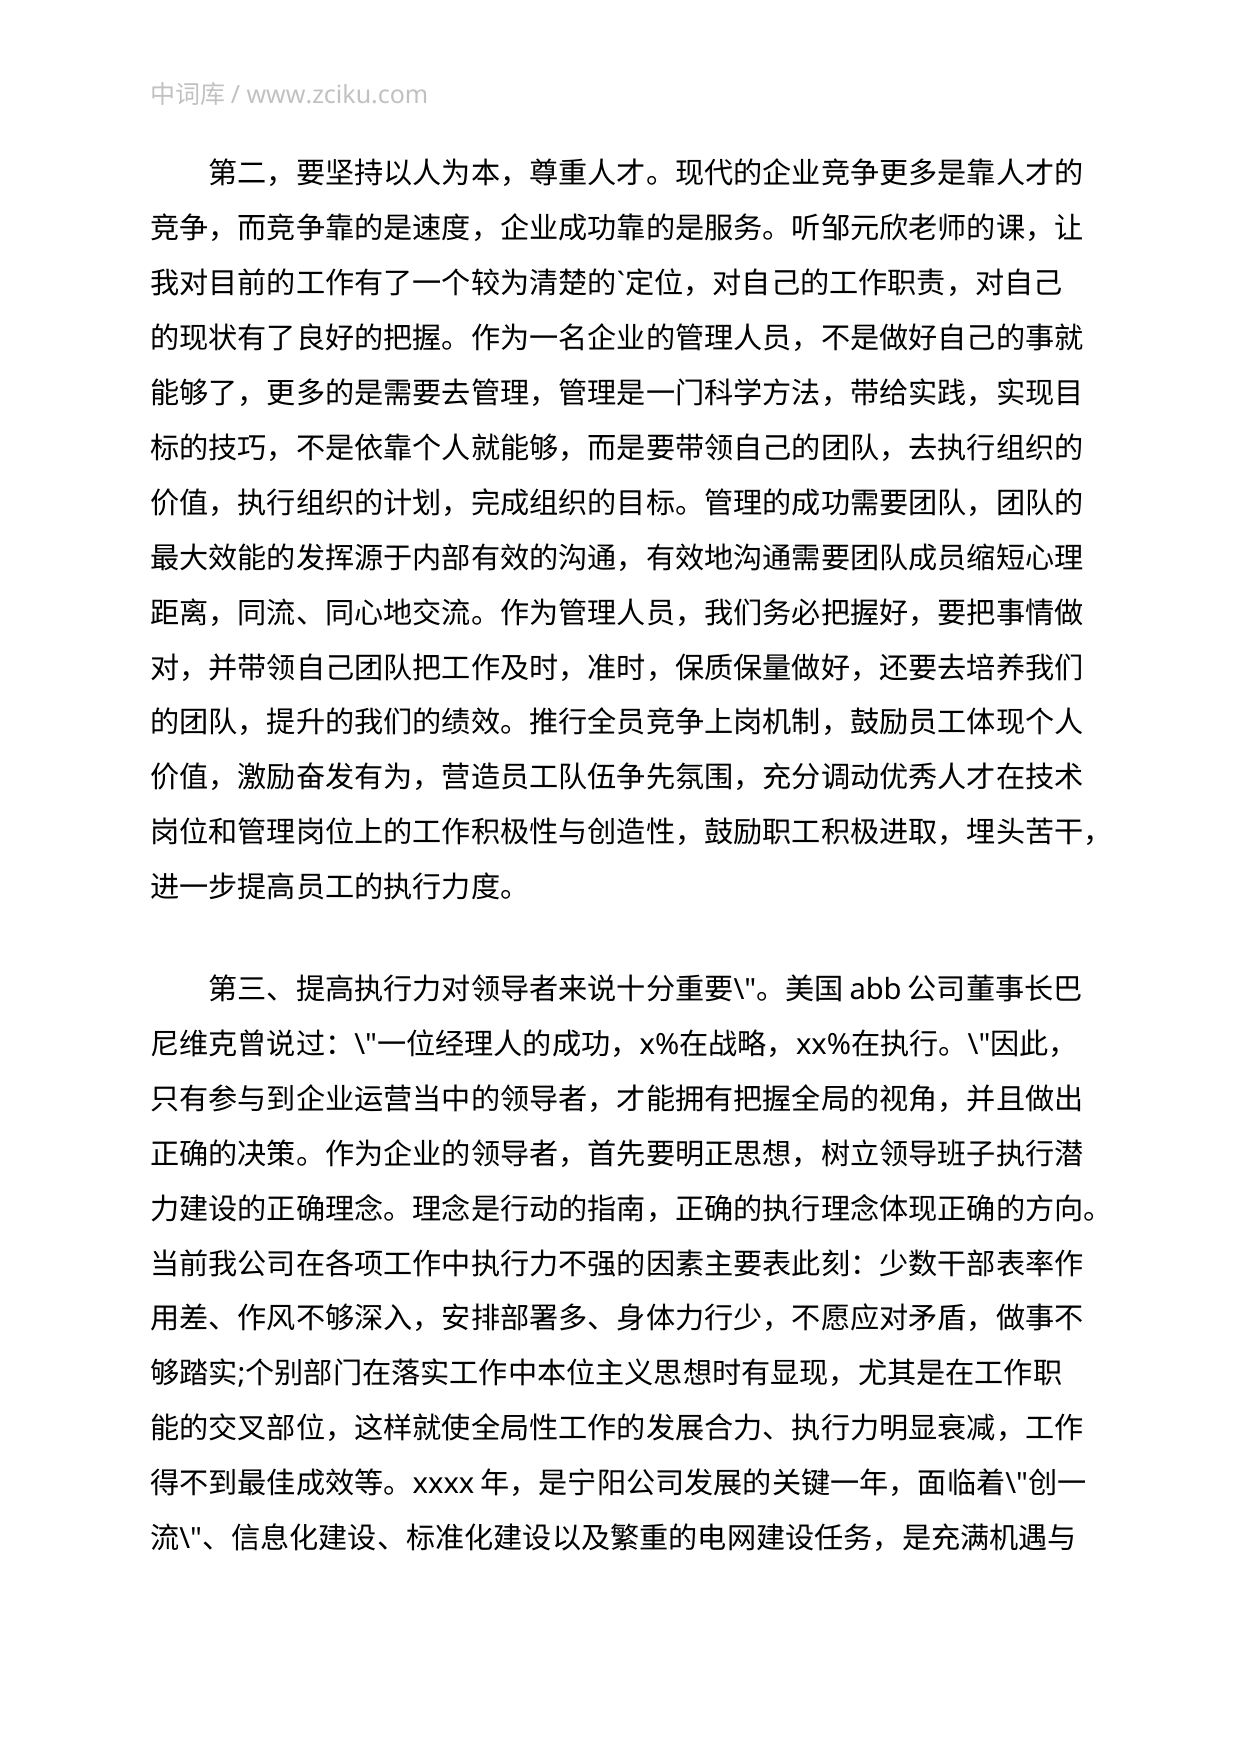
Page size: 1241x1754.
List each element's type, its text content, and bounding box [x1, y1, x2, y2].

text 第二，要坚持以人为本，尊重人才。现代的企业竞争更多是靠人才的竞争，而竞争靠的是速度，企业成功靠的是服务。听邹元欣老师的课，让我对目前的工作有了一个较为清楚的`定位，对自己的工作职责，对自己的现状有了良好的把握。作为一名企业的管理人员，不是做好自己的事就能够了，更多的是需要去管理，管理是一门科学方法，带给实践，实现目标的技巧，不是依靠个人就能够，而是要带领自己的团队，去执行组织的价值，执行组织的计划，完成组织的目标。管理的成功需要团队，团队的最大效能的发挥源于内部有效的沟通，有效地沟通需要团队成员缩短心理距离，同流、同心地交流。作为管理人员，我们务必把握好，要把事情做对，并带领自己团队把工作及时，准时，保质保量做好，还要去培养我们的团队，提升的我们的绩效。推行全员竞争上岗机制，鼓励员工体现个人价值，激励奋发有为，营造员工队伍争先氛围，充分调动优秀人才在技术岗位和管理岗位上的工作积极性与创造性，鼓励职工积极进取，埋头苦干，进一步提高员工的执行力度。 [150, 150, 1090, 906]
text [150, 966, 1090, 1557]
